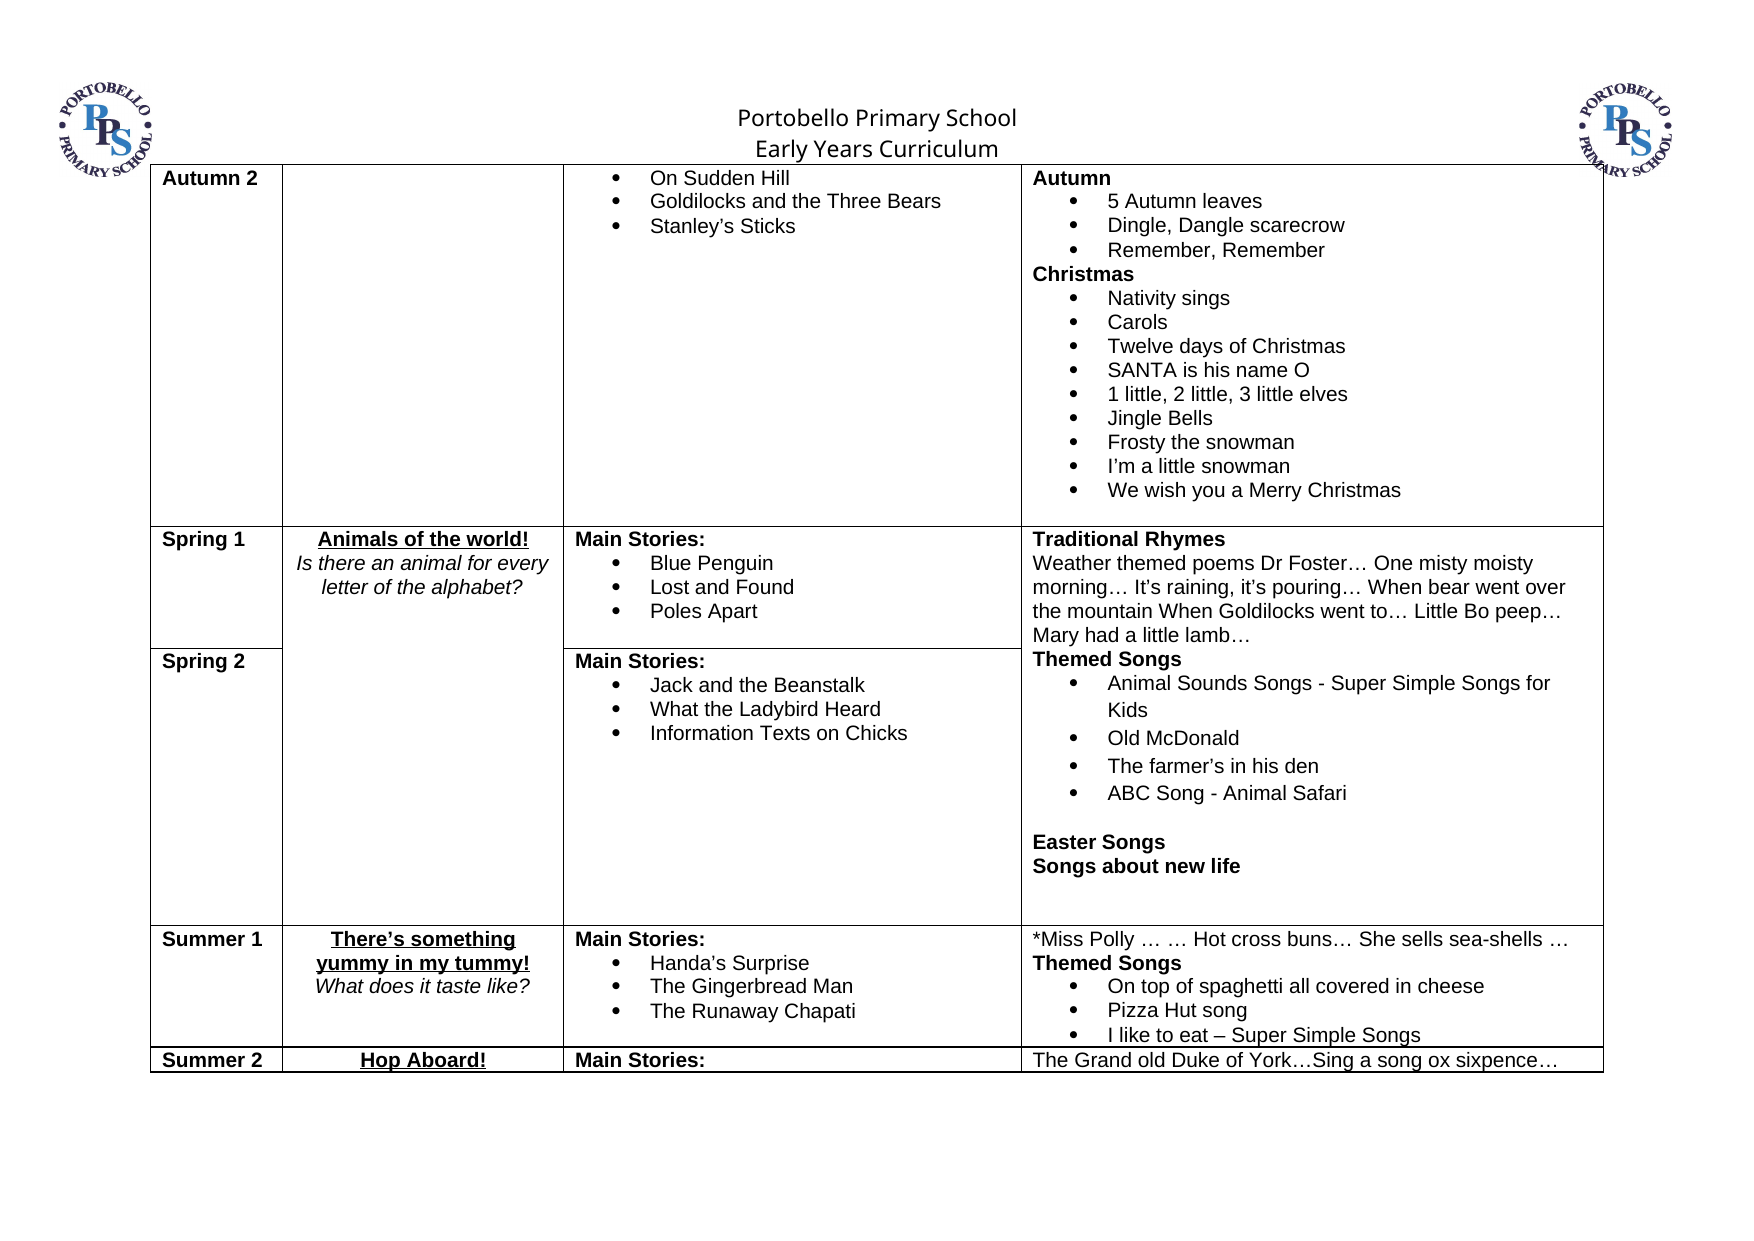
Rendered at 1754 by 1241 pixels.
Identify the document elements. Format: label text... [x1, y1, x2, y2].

table_cell *Miss Polly … … Hot cross buns… She sells sea-shells … Themed Songs On top of spaghetti all covered in cheese Pizza Hut song I like to eat – Super Simple Songs [1022, 926, 1603, 1046]
table_cell On Sudden Hill Goldilocks and the Three Bears Stanley’s Sticks [564, 165, 1021, 526]
table_cell There’s something yummy in my tummy! What does it taste like? [283, 926, 563, 1046]
table_cell Spring 2 [151, 649, 282, 925]
table_cell Main Stories: Jack and the Beanstalk What the Ladybird Heard Information Texts on Chicks [564, 649, 1021, 925]
table_cell Autumn 2 [151, 165, 282, 526]
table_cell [283, 1048, 563, 1071]
table_cell Summer 2 [151, 1048, 282, 1071]
table_cell Spring 1 [151, 527, 282, 648]
table_cell Main Stories: Handa’s Surprise The Gingerbread Man The Runaway Chapati [564, 926, 1021, 1046]
picture [59, 82, 152, 177]
table_cell Traditional Rhymes Weather themed poems Dr Foster… One misty moisty morning… It’s raining, it’s pouring… When bear went over the mountain When Goldilocks went to… Little Bo peep… Mary had a little lamb… Themed Songs Animal Sounds Songs - Super Simple Songs for Kids Old McDonald The farmer’s in his den ABC Song - Animal Safari Easter Songs Songs about new life [1022, 527, 1603, 925]
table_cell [283, 165, 563, 526]
table_cell Summer 1 [151, 926, 282, 1046]
table_cell Main Stories: Blue Penguin Lost and Found Poles Apart [564, 527, 1021, 648]
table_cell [564, 1048, 1021, 1071]
table_cell Animals of the world! Is there an animal for every letter of the alphabet? [283, 527, 563, 925]
picture [1579, 83, 1672, 177]
table_cell Autumn 5 Autumn leaves Dingle, Dangle scarecrow Remember, Remember Christmas Nativity sings Carols Twelve days of Christmas SANTA is his name O 1 little, 2 little, 3 little elves Jingle Bells Frosty the snowman I’m a little snowman We wish you a Merry Christmas [1022, 165, 1603, 526]
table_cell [1022, 1048, 1603, 1071]
